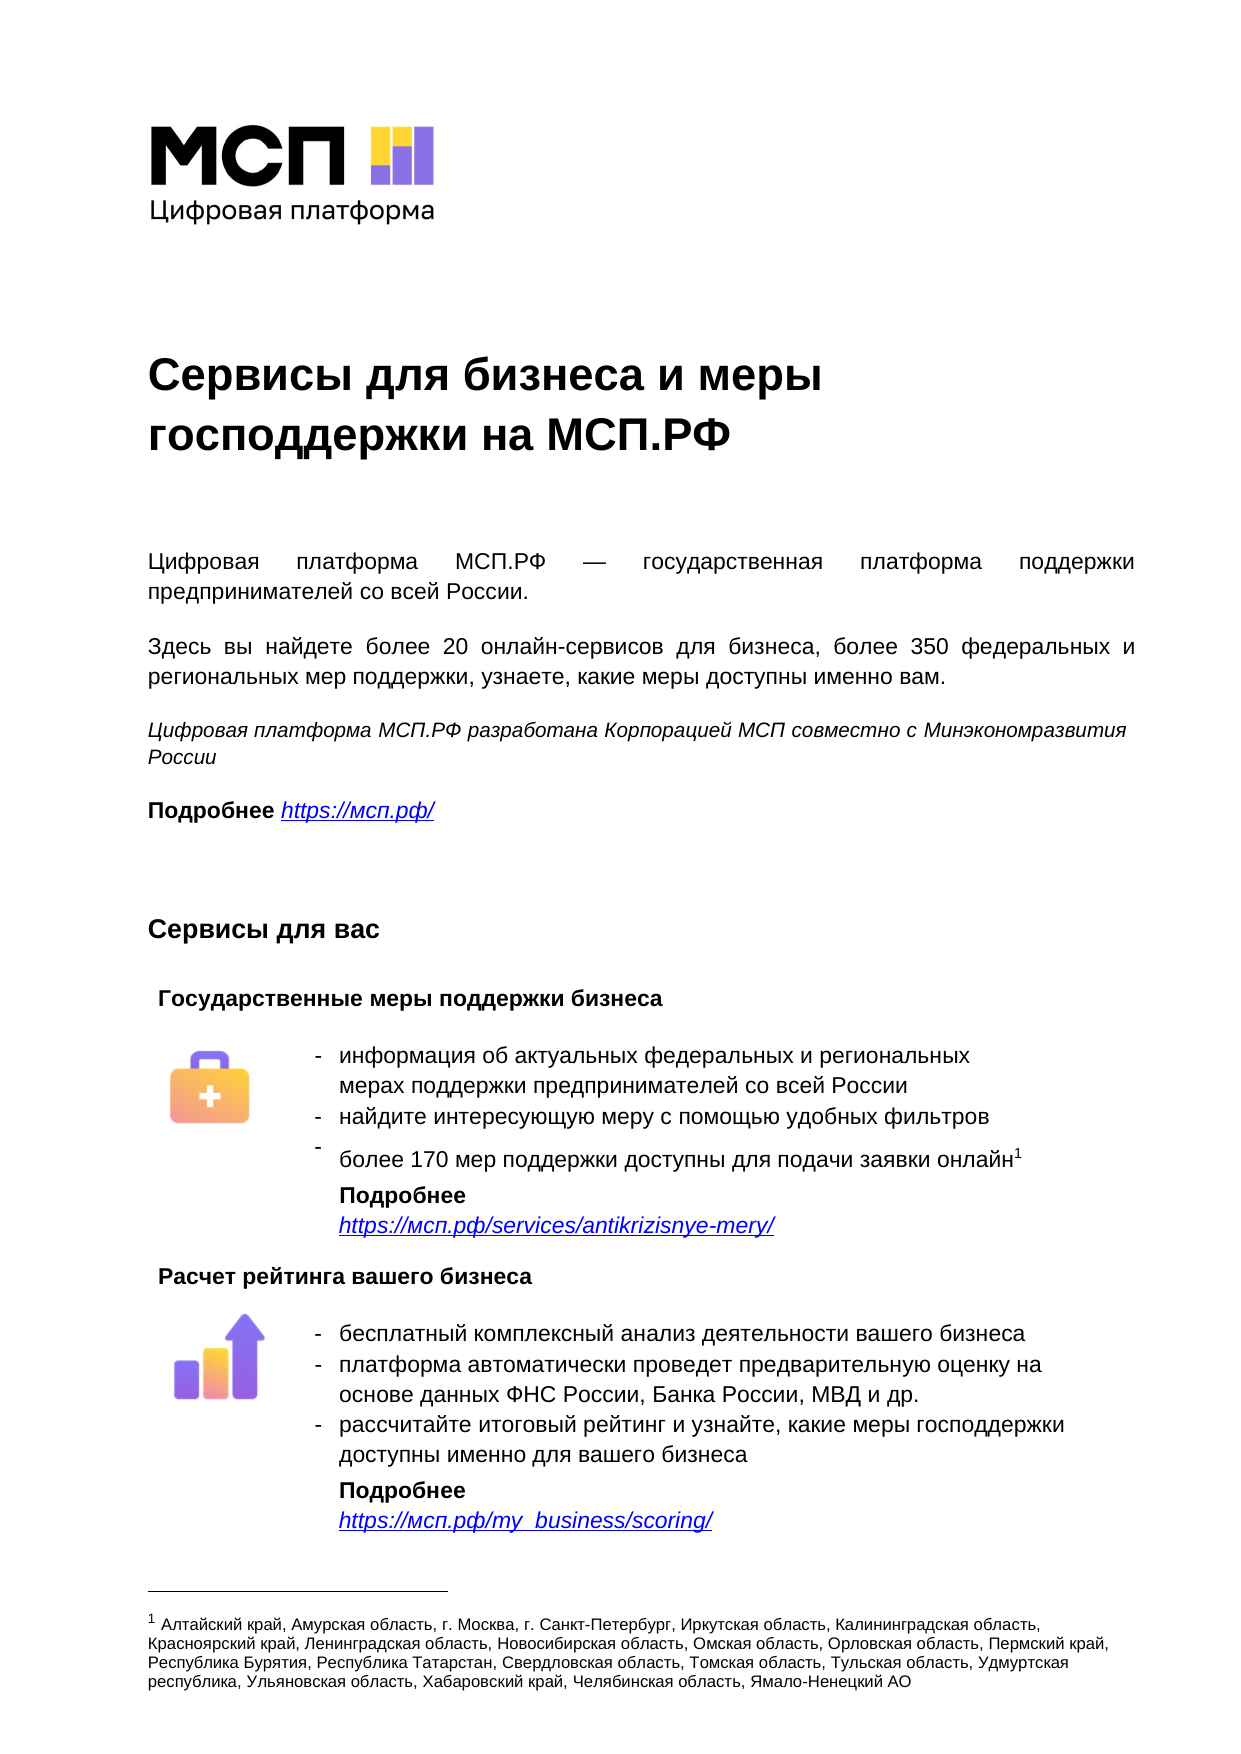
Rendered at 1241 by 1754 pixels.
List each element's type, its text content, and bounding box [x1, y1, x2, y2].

text Сервисы для вас [148, 913, 1154, 945]
text Цифровая платформа МСП.РФ разработана Корпорацией МСП совместно с Минэкономразвития России [148, 718, 1141, 769]
picture [163, 1313, 268, 1418]
text Государственные меры поддержки бизнеса [158, 985, 1154, 1011]
text Подробнее https://мсп.рф/services/antikrizisnye-mery/ [338, 1182, 780, 1238]
text - информация об актуальных федеральных и региональных мерах поддержки предпринимателей со всей России [314, 1042, 977, 1099]
text Сервисы для бизнеса и меры господдержки на МСП.РФ [148, 347, 843, 460]
text - найдите интересующую меру с помощью удобных фильтров [314, 1103, 1154, 1129]
text - более 170 мер поддержки доступны для подачи заявки онлайн1 [314, 1133, 1154, 1172]
text 1 Алтайский край, Амурская область, г. Москва, г. Санкт-Петербург, Иркутская область, Калининградская область, Красноярский край, Ленинградская область, Новосибирская область, Омская область, Орловская область, Пермский край, Республика Бурятия, Республика Татарстан, Свердловская область, Томская область, Тульская область, Удмуртская республика, Ульяновская область, Хабаровский край, Челябинская область, Ямало-Ненецкий АО [148, 1610, 1113, 1691]
text Цифровая платформа МСП.РФ — государственная платформа поддержки предпринимателей со всей России. [148, 548, 1142, 604]
text Расчет рейтинга вашего бизнеса [158, 1263, 1154, 1289]
text - бесплатный комплексный анализ деятельности вашего бизнеса [314, 1320, 1154, 1347]
text - рассчитайте итоговый рейтинг и узнайте, какие меры господдержки доступны именно для вашего бизнеса [314, 1411, 1071, 1467]
text Подробнее https://мсп.рф/ [148, 797, 1154, 823]
text - платформа автоматически проведет предварительную оценку на основе данных ФНС России, Банка России, МВД и др. [314, 1351, 1048, 1407]
picture [157, 1036, 262, 1140]
text Здесь вы найдете более 20 онлайн-сервисов для бизнеса, более 350 федеральных и региональных мер поддержки, узнаете, какие меры доступны именно вам. [148, 633, 1141, 689]
text Подробнее https://мсп.рф/my_business/scoring/ [338, 1477, 719, 1533]
picture [147, 113, 446, 230]
